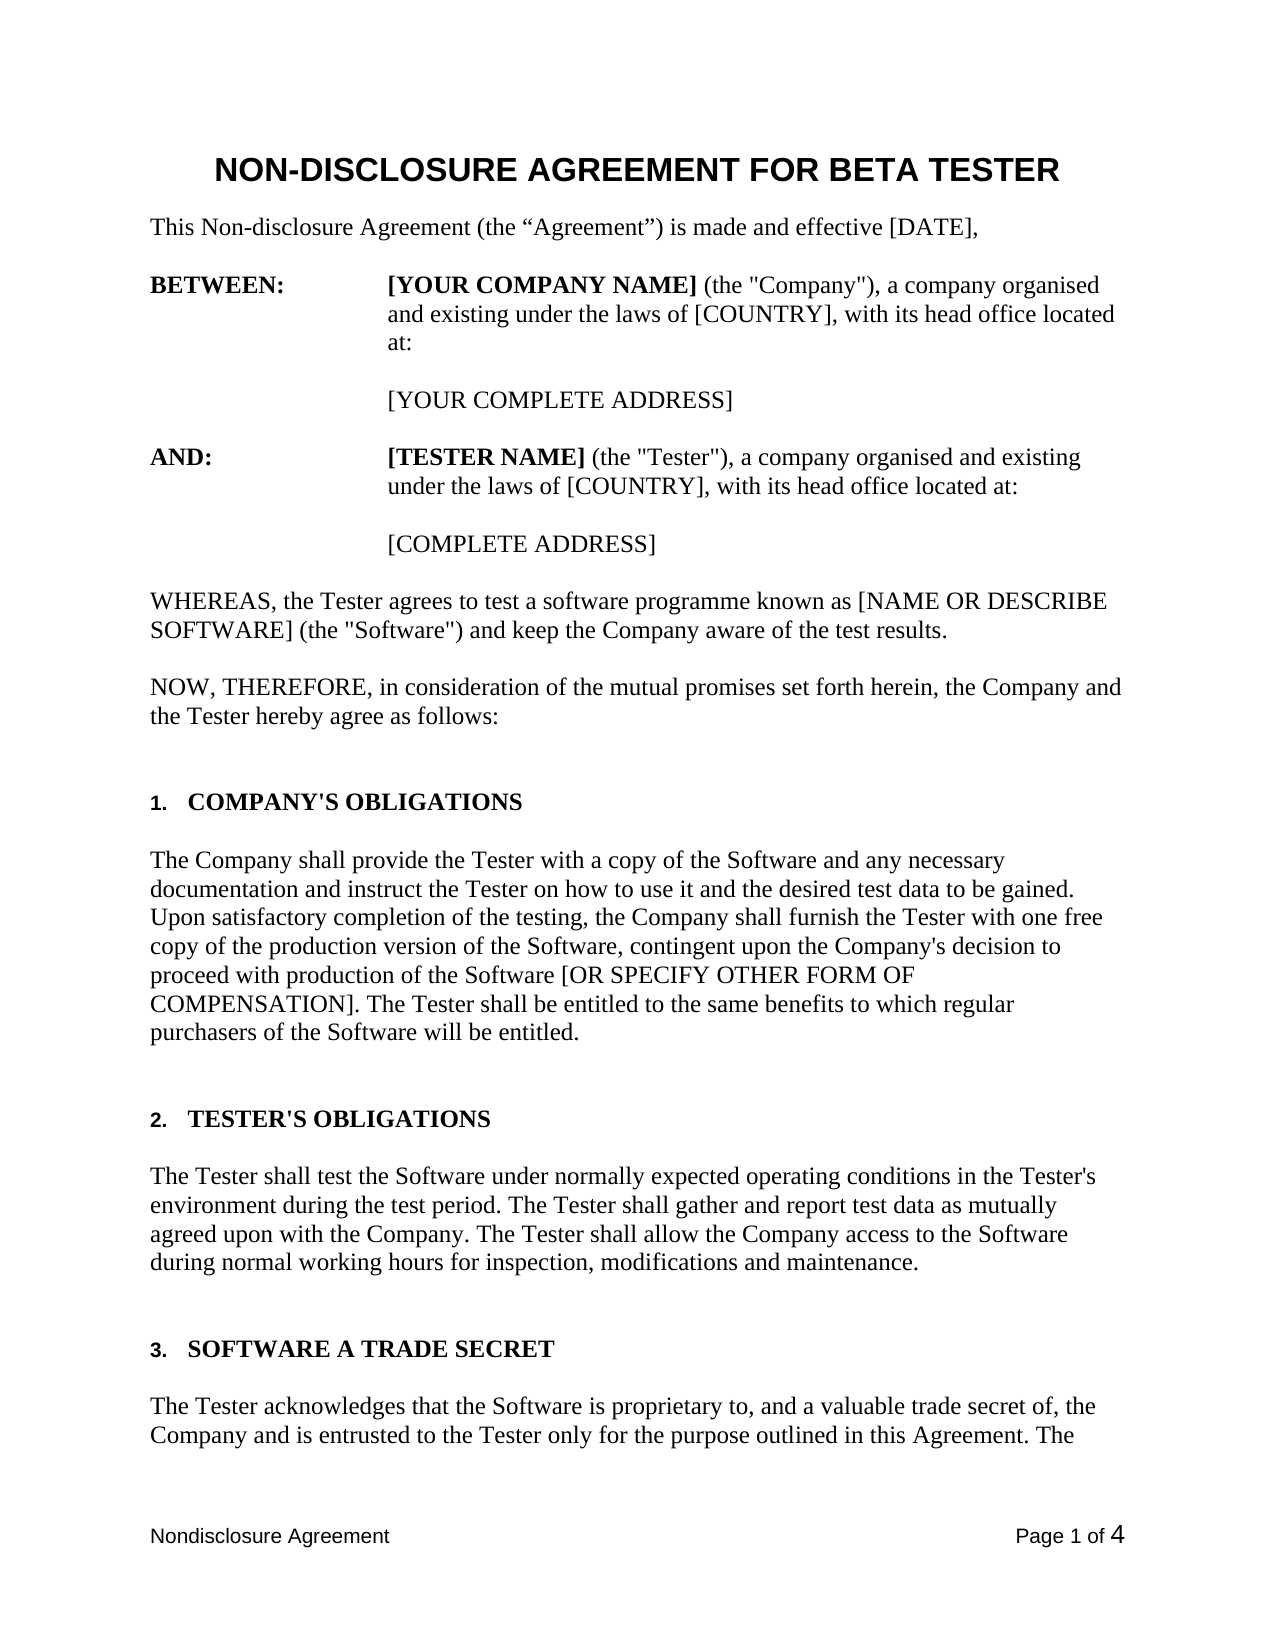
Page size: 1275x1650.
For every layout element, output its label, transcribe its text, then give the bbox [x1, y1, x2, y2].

list COMPANY'S OBLIGATIONS [150, 787, 1125, 816]
text [YOUR COMPLETE ADDRESS] [150, 385, 1125, 414]
text NOW, THEREFORE, in consideration of the mutual promises set forth herein, the Company and the Tester hereby agree as follows: [150, 672, 1125, 730]
text The Company shall provide the Tester with a copy of the Software and any necessary documentation and instruct the Tester on how to use it and the desired test data to be gained. Upon satisfactory completion of the testing, the Company shall furnish the Tester with one free copy of the production version of the Software, contingent upon the Company's decision to proceed with production of the Software [OR SPECIFY OTHER FORM OF COMPENSATION]. The Tester shall be entitled to the same benefits to which regular purchasers of the Software will be entitled. [150, 845, 1125, 1046]
text The Tester shall test the Software under normally expected operating conditions in the Tester's environment during the test period. The Tester shall gather and report test data as mutually agreed upon with the Company. The Tester shall allow the Company access to the Software during normal working hours for inspection, modifications and maintenance. [150, 1161, 1125, 1276]
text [150, 1391, 1125, 1449]
title NON-DISCLOSURE AGREEMENT FOR BETA TESTER [150, 150, 1124, 188]
list SOFTWARE A TRADE SECRET [150, 1334, 1125, 1362]
text WHEREAS, the Tester agrees to test a software programme known as [NAME OR DESCRIBE SOFTWARE] (the "Software") and keep the Company aware of the test results. [150, 586, 1125, 644]
text AND: [TESTER NAME] (the "Tester"), a company organised and existing under the laws of [COUNTRY], with its head office located at: [150, 442, 1125, 500]
text This Non-disclosure Agreement (the “Agreement”) is made and effective [DATE], [150, 212, 1125, 241]
text BETWEEN: [YOUR COMPANY NAME] (the "Company"), a company organised and existing under the laws of [COUNTRY], with its head office located at: [150, 270, 1125, 356]
text [COMPLETE ADDRESS] [150, 529, 1125, 557]
list TESTER'S OBLIGATIONS [150, 1104, 1125, 1132]
